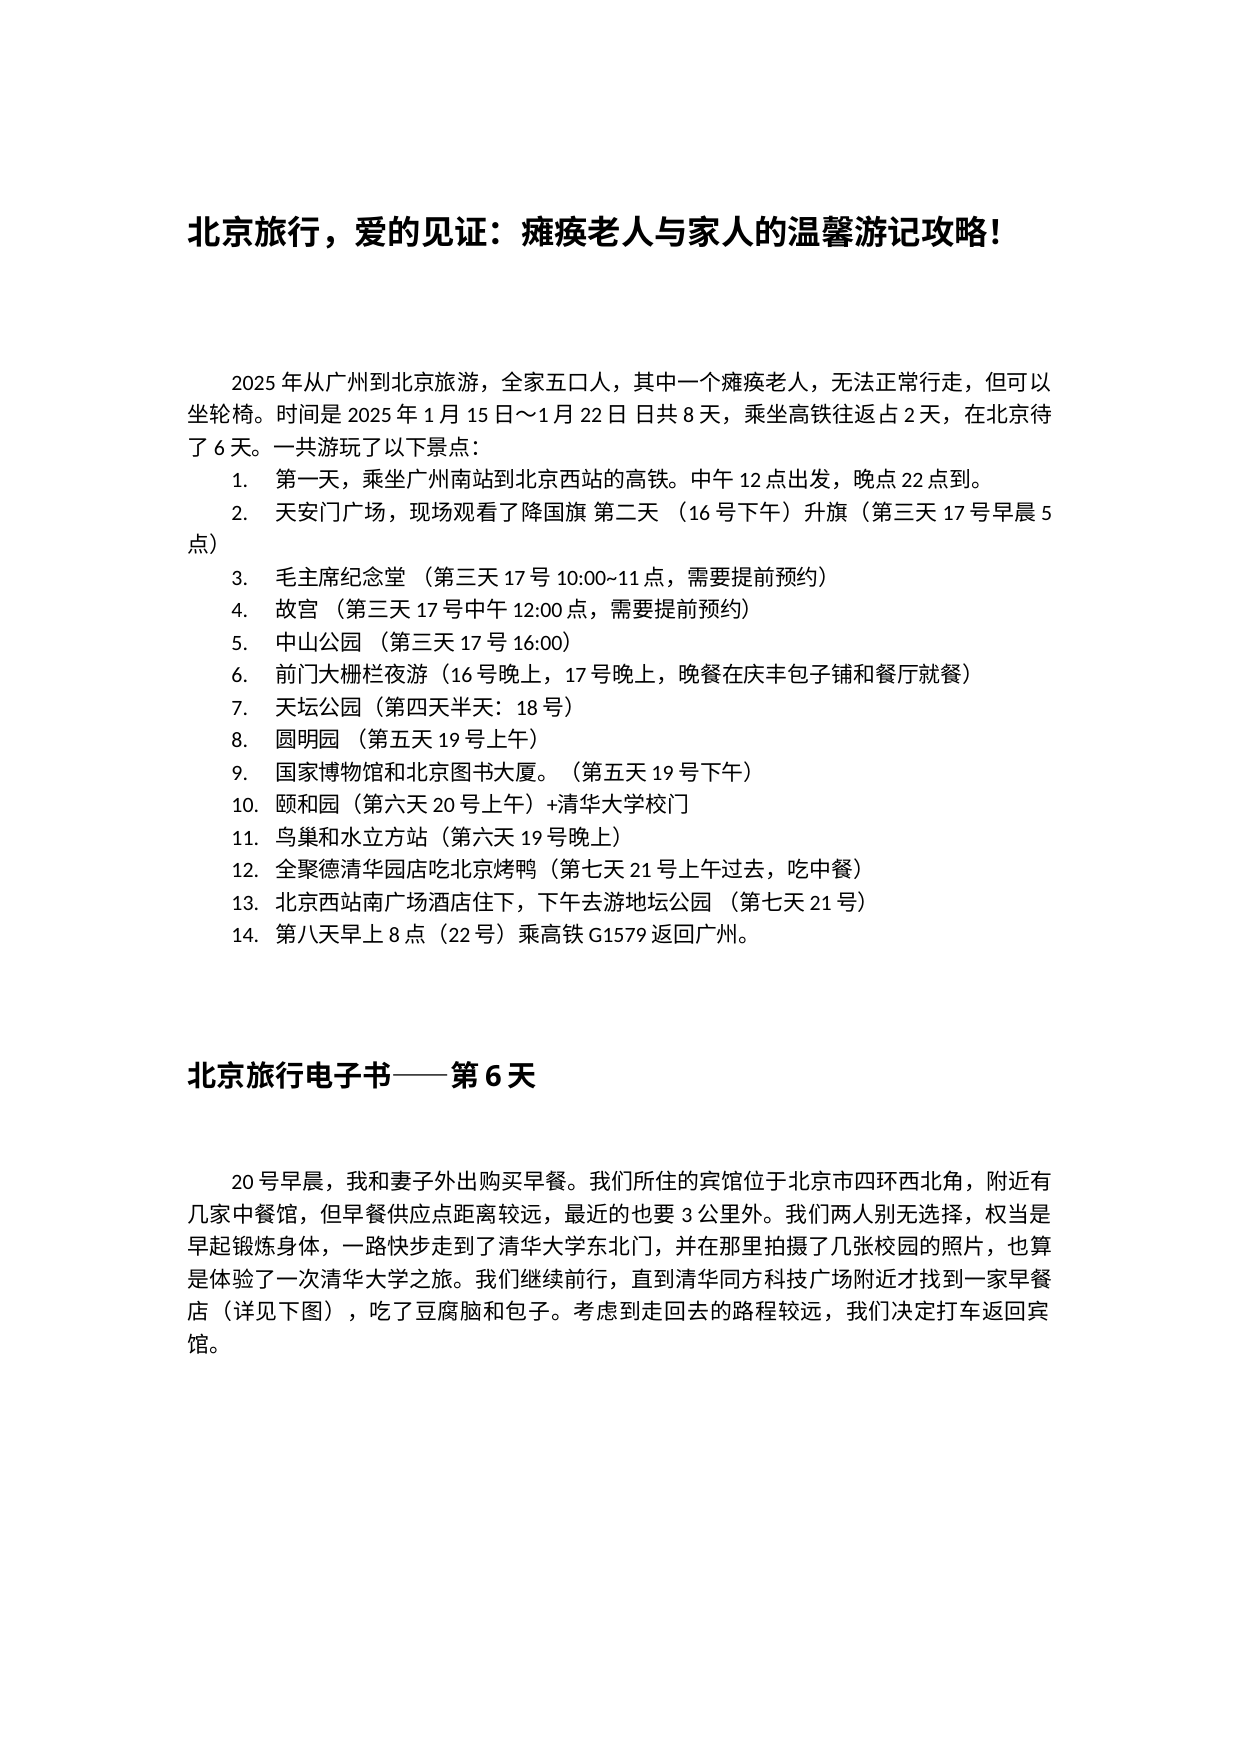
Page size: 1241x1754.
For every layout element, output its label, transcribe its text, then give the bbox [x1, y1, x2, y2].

list 天安门广场，现场观看了降国旗 第二天 （16号下午）升旗（第三天17号早晨5点） [187, 494, 1053, 559]
list 北京西站南广场酒店住下，下午去游地坛公园 （第七天21号） [187, 884, 1053, 917]
list 圆明园 （第五天19号上午） [187, 722, 1053, 754]
subtitle 北京旅行电子书——第6天 [187, 1041, 1053, 1106]
list 毛主席纪念堂 （第三天17号10:00~11点，需要提前预约） [187, 559, 1053, 592]
list 前门大栅栏夜游（16号晚上，17号晚上，晚餐在庆丰包子铺和餐厅就餐） [187, 657, 1053, 689]
list 全聚德清华园店吃北京烤鸭（第七天21号上午过去，吃中餐） [187, 852, 1053, 884]
list 颐和园（第六天20号上午）+清华大学校门 [187, 787, 1053, 819]
list 第八天早上8点（22号）乘高铁G1579返回广州。 [187, 917, 1053, 949]
text 20号早晨，我和妻子外出购买早餐。我们所住的宾馆位于北京市四环西北角，附近有几家中餐馆，但早餐供应点距离较远，最近的也要3公里外。我们两人别无选择，权当是早起锻炼身体，一路快步走到了清华大学东北门，并在那里拍摄了几张校园的照片，也算是体验了一次清华大学之旅。我们继续前行，直到清华同方科技广场附近才找到一家早餐店（详见下图），吃了豆腐脑和包子。考虑到走回去的路程较远，我们决定打车返回宾馆。 [187, 1164, 1053, 1359]
list 中山公园 （第三天17号16:00） [187, 624, 1053, 657]
list 第一天，乘坐广州南站到北京西站的高铁。中午12点出发，晚点22点到。 [187, 462, 1053, 494]
list 故宫 （第三天17号中午12:00点，需要提前预约） [187, 592, 1053, 624]
subtitle 北京旅行，爱的见证：瘫痪老人与家人的温馨游记攻略！ [187, 197, 1053, 262]
text 2025 年从广州到北京旅游，全家五口人，其中一个瘫痪老人，无法正常行走，但可以坐轮椅。时间是2025年1 月15日～1月22日 日共8 天，乘坐高铁往返占2天，在北京待了6 天。一共游玩了以下景点： [187, 364, 1053, 462]
list 鸟巢和水立方站（第六天19号晚上） [187, 819, 1053, 852]
list 国家博物馆和北京图书大厦。（第五天19号下午） [187, 754, 1053, 787]
list 天坛公园（第四天半天：18号） [187, 689, 1053, 722]
